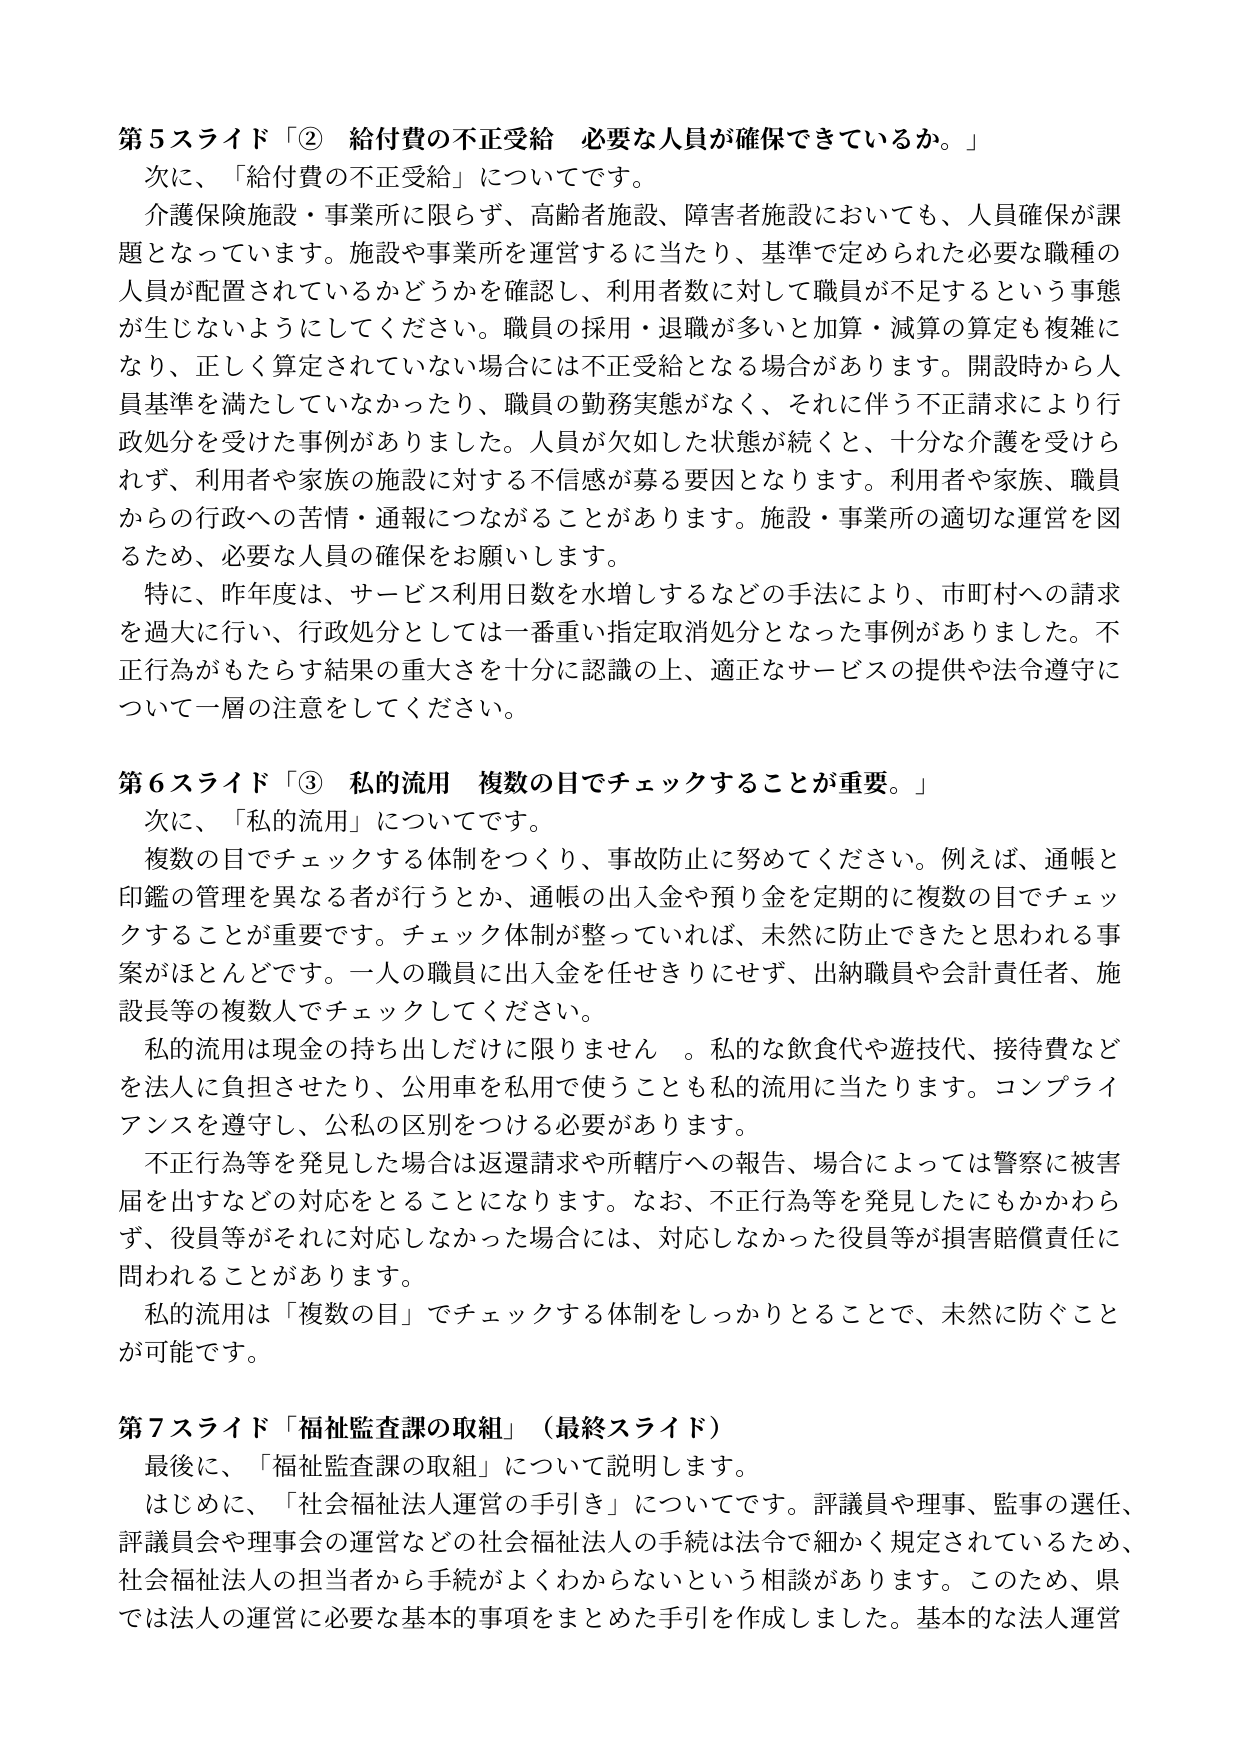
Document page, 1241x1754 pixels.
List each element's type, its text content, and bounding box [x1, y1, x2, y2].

text 特に、昨年度は、サービス利用日数を水増しするなどの手法により、市町村への請求を過大に行い、行政処分としては一番重い指定取消処分となった事例がありました。不正行為がもたらす結果の重大さを十分に認識の上、適正なサービスの提供や法令遵守について一層の注意をしてください。 [118, 574, 1122, 725]
text 第７スライド「福祉監査課の取組」（最終スライド） [118, 1408, 1122, 1446]
text 次に、「私的流用」についてです。 [118, 801, 1122, 839]
text 私的流用は「複数の目」でチェックする体制をしっかりとることで、未然に防ぐことが可能です。 [118, 1294, 1122, 1370]
text 介護保険施設・事業所に限らず、高齢者施設、障害者施設においても、人員確保が課題となっています。施設や事業所を運営するに当たり、基準で定められた必要な職種の人員が配置されているかどうかを確認し、利用者数に対して職員が不足するという事態が生じないようにしてください。職員の採用・退職が多いと加算・減算の算定も複雑になり、正しく算定されていない場合には不正受給となる場合があります。開設時から人員基準を満たしていなかったり、職員の勤務実態がなく、それに伴う不正請求により行政処分を受けた事例がありました。人員が欠如した状態が続くと、十分な介護を受けられず、利用者や家族の施設に対する不信感が募る要因となります。利用者や家族、職員からの行政への苦情・通報につながることがあります。施設・事業所の適切な運営を図るため、必要な人員の確保をお願いします。 [118, 194, 1122, 574]
text 最後に、「福祉監査課の取組」について説明します。 [118, 1446, 1122, 1484]
text 第５スライド「② 給付費の不正受給 必要な人員が確保できているか。」 [118, 119, 1122, 157]
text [118, 1484, 1122, 1635]
text 次に、「給付費の不正受給」についてです。 [118, 157, 1122, 194]
text 不正行為等を発見した場合は返還請求や所轄庁への報告、場合によっては警察に被害届を出すなどの対応をとることになります。なお、不正行為等を発見したにもかかわらず、役員等がそれに対応しなかった場合には、対応しなかった役員等が損害賠償責任に問われることがあります。 [118, 1142, 1122, 1294]
text 私的流用は現金の持ち出しだけに限りません。私的な飲食代や遊技代、接待費などを法人に負担させたり、公用車を私用で使うことも私的流用に当たります。コンプライアンスを遵守し、公私の区別をつける必要があります。 [118, 1029, 1122, 1142]
text 複数の目でチェックする体制をつくり、事故防止に努めてください。例えば、通帳と印鑑の管理を異なる者が行うとか、通帳の出入金や預り金を定期的に複数の目でチェックすることが重要です。チェック体制が整っていれば、未然に防止できたと思われる事案がほとんどです。一人の職員に出入金を任せきりにせず、出納職員や会計責任者、施設長等の複数人でチェックしてください。 [118, 839, 1122, 1029]
text 第６スライド「③ 私的流用 複数の目でチェックすることが重要。」 [118, 763, 1122, 801]
